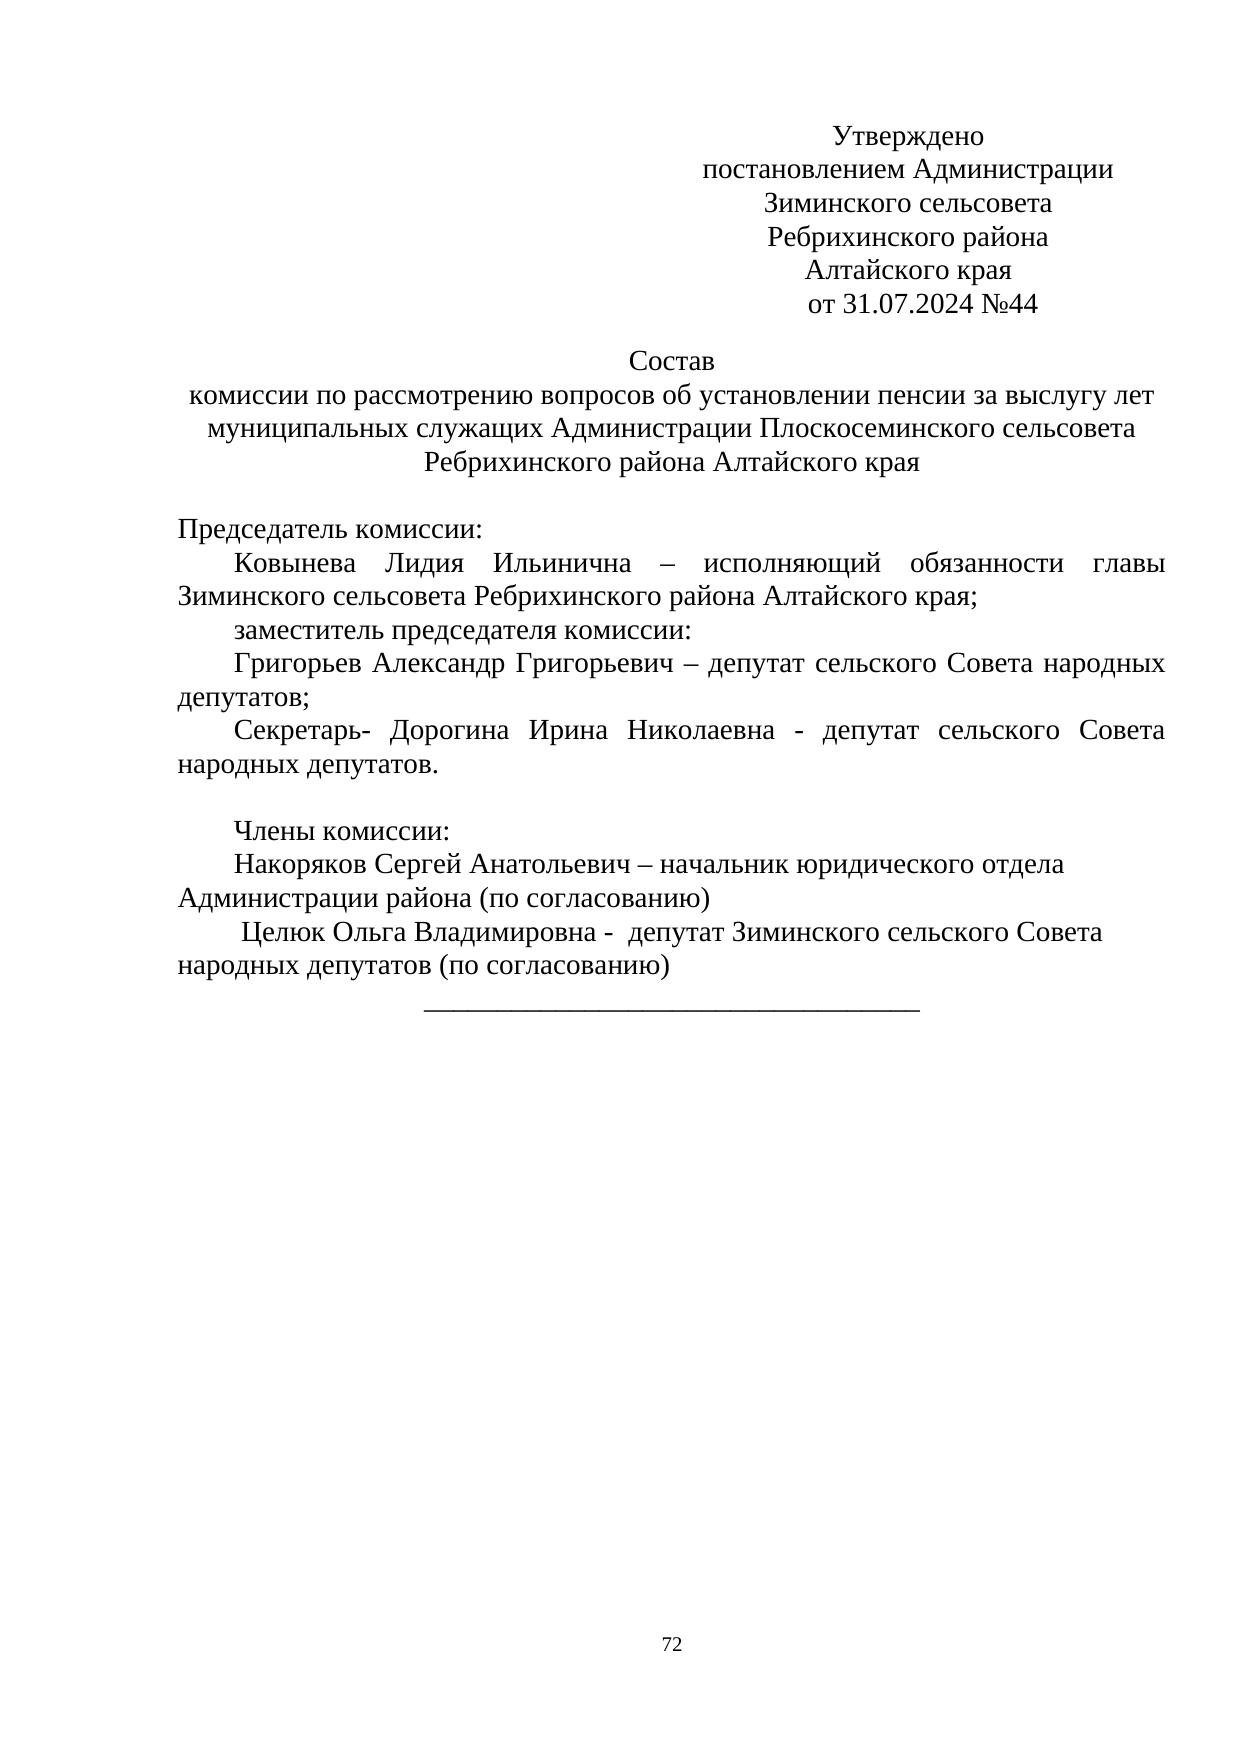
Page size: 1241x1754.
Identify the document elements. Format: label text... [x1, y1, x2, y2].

text Накоряков Сергей Анатольевич – начальник юридического отдела Администрации района (по согласованию) [177, 847, 1166, 914]
text Алтайского края [650, 252, 1166, 286]
text Председатель комиссии: [177, 511, 1166, 545]
text комиссии по рассмотрению вопросов об установлении пенсии за выслугу лет муниципальных служащих Администрации Плоскосеминского сельсовета Ребрихинского района Алтайского края [177, 377, 1166, 478]
text __________________________________ [177, 981, 1166, 1014]
text Зиминского сельсовета [650, 185, 1166, 219]
text Члены комиссии: [177, 813, 1166, 847]
text Целюк Ольга Владимировна - депутат Зиминского сельского Совета народных депутатов (по согласованию) [177, 914, 1166, 981]
text Ковынева Лидия Ильинична – исполняющий обязанности главы Зиминского сельсовета Ребрихинского района Алтайского края; [177, 545, 1166, 612]
text Утверждено [650, 118, 1166, 152]
text Секретарь- Дорогина Ирина Николаевна - депутат сельского Совета народных депутатов. [177, 712, 1166, 779]
text Григорьев Александр Григорьевич – депутат сельского Совета народных депутатов; [177, 645, 1166, 712]
text заместитель председателя комиссии: [177, 612, 1166, 645]
text от 31.07.2024 №44 [679, 286, 1166, 319]
text постановлением Администрации [650, 152, 1166, 185]
text Состав [177, 343, 1166, 377]
text Ребрихинского района [650, 219, 1166, 252]
